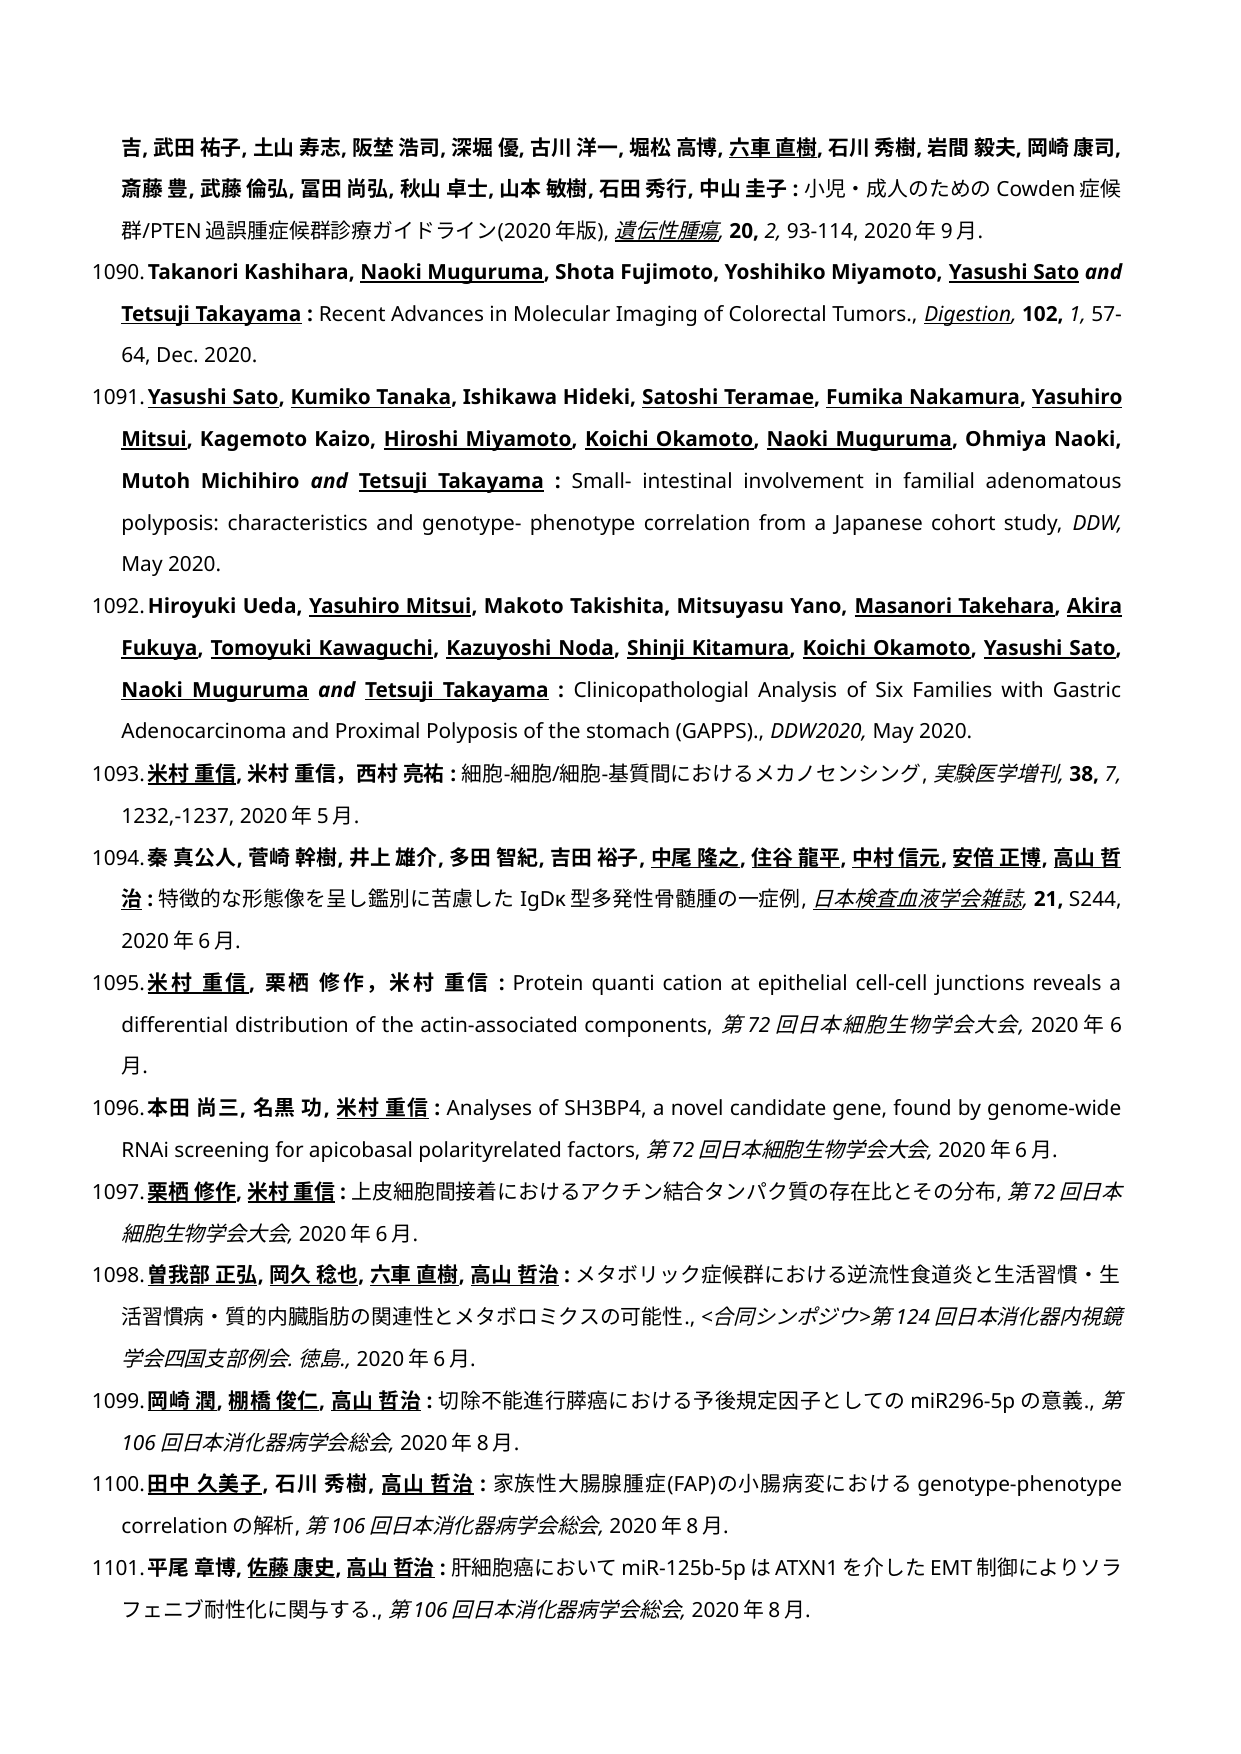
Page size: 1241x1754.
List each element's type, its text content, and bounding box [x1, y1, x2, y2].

list 秦 真公人, 菅崎 幹樹, 井上 雄介, 多田 智紀, 吉田 裕子, 中尾 隆之, 住谷 龍平, 中村 信元, 安倍 正博, 高山 哲治 : 特徴的な形態像を呈し鑑別に苦慮したIgDκ型多発性骨髄腫の一症例, 日本検査血液学会雑誌, 21, S244, 2020年6月. [92, 835, 1122, 961]
list Takanori Kashihara, Naoki Muguruma, Shota Fujimoto, Yoshihiko Miyamoto, Yasushi Sato and Tetsuji Takayama : Recent Advances in Molecular Imaging of Colorectal Tumors., Digestion, 102, 1, 57-64, Dec. 2020. [92, 250, 1122, 376]
list 本田 尚三, 名黒 功, 米村 重信 : Analyses of SH3BP4, a novel candidate gene, found by genome-wide RNAi screening for apicobasal polarityrelated factors, 第72回日本細胞生物学会大会, 2020年6月. [92, 1086, 1122, 1169]
list Yasushi Sato, Kumiko Tanaka, Ishikawa Hideki, Satoshi Teramae, Fumika Nakamura, Yasuhiro Mitsui, Kagemoto Kaizo, Hiroshi Miyamoto, Koichi Okamoto, Naoki Muguruma, Ohmiya Naoki, Mutoh Michihiro and Tetsuji Takayama : Small- intestinal involvement in familial adenomatous polyposis: characteristics and genotype- phenotype correlation from a Japanese cohort study, DDW, May 2020. [92, 376, 1122, 584]
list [92, 125, 1122, 250]
list Hiroyuki Ueda, Yasuhiro Mitsui, Makoto Takishita, Mitsuyasu Yano, Masanori Takehara, Akira Fukuya, Tomoyuki Kawaguchi, Kazuyoshi Noda, Shinji Kitamura, Koichi Okamoto, Yasushi Sato, Naoki Muguruma and Tetsuji Takayama : Clinicopathologial Analysis of Six Families with Gastric Adenocarcinoma and Proximal Polyposis of the stomach (GAPPS)., DDW2020, May 2020. [92, 584, 1122, 752]
list 田中 久美子, 石川 秀樹, 高山 哲治 : 家族性大腸腺腫症(FAP)の小腸病変におけるgenotype-phenotype correlationの解析, 第106回日本消化器病学会総会, 2020年8月. [92, 1462, 1122, 1545]
list 曽我部 正弘, 岡久 稔也, 六車 直樹, 高山 哲治 : メタボリック症候群における逆流性食道炎と生活習慣・生活習慣病・質的内臓脂肪の関連性とメタボロミクスの可能性., <合同シンポジウ>第124回日本消化器内視鏡学会四国支部例会. 徳島., 2020年6月. [92, 1253, 1122, 1378]
list 米村 重信, 栗栖 修作，米村 重信 : Protein quanti cation at epithelial cell-cell junctions reveals a differential distribution of the actin-associated components, 第72回日本細胞生物学会大会, 2020年6月. [92, 961, 1122, 1086]
list 岡崎 潤, 棚橋 俊仁, 高山 哲治 : 切除不能進行膵癌における予後規定因子としてのmiR296-5pの意義., 第106回日本消化器病学会総会, 2020年8月. [92, 1378, 1122, 1462]
list 米村 重信, 米村 重信，西村 亮祐 : 細胞-細胞/細胞-基質間におけるメカノセンシング, 実験医学増刊, 38, 7, 1232,-1237, 2020年5月. [92, 752, 1122, 835]
list 平尾 章博, 佐藤 康史, 高山 哲治 : 肝細胞癌においてmiR-125b-5pはATXN1を介したEMT制御によりソラフェニブ耐性化に関与する., 第106回日本消化器病学会総会, 2020年8月. [92, 1545, 1122, 1629]
list 栗栖 修作, 米村 重信 : 上皮細胞間接着におけるアクチン結合タンパク質の存在比とその分布, 第72回日本細胞生物学会大会, 2020年6月. [92, 1169, 1122, 1253]
